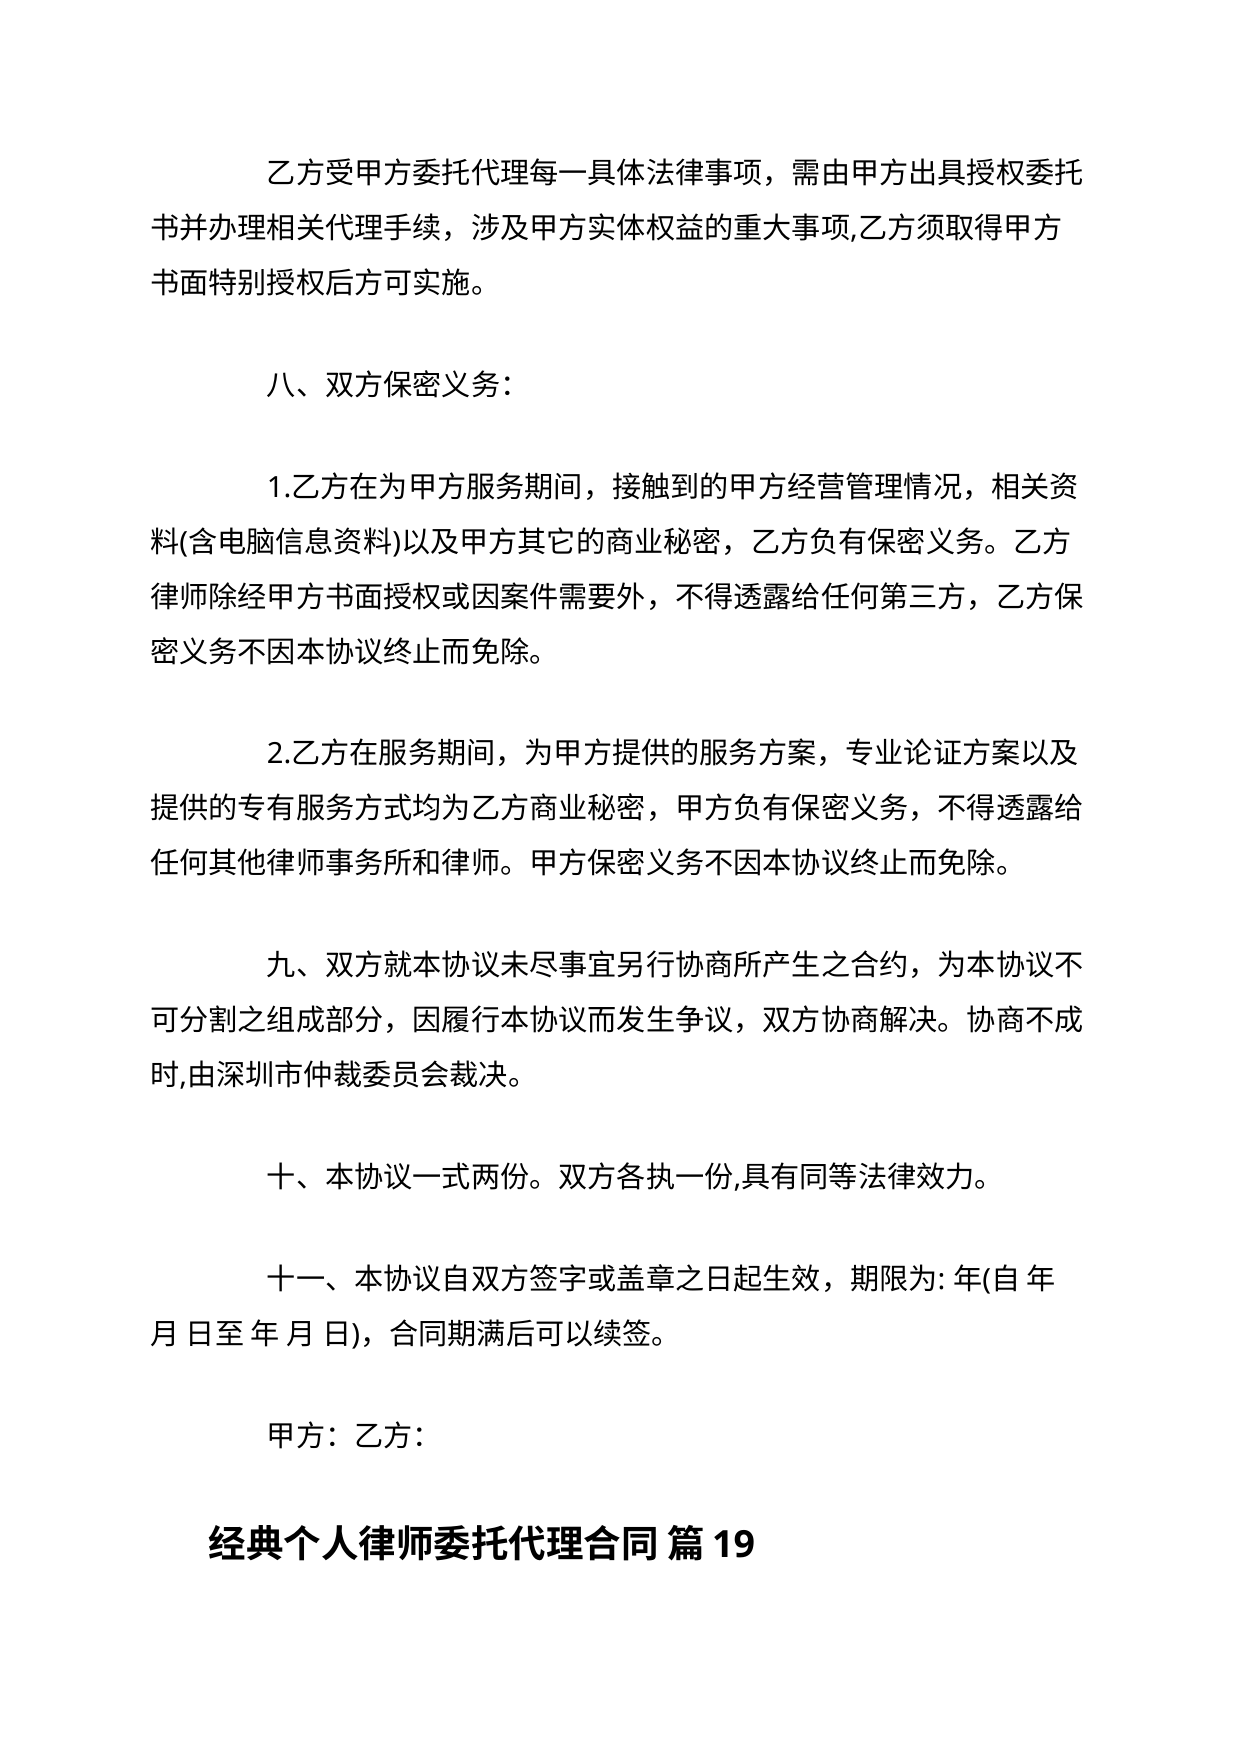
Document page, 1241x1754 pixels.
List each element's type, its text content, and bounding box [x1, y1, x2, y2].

text 经典个人律师委托代理合同 篇19 [150, 1514, 1090, 1569]
text 九、双方就本协议未尽事宜另行协商所产生之合约，为本协议不可分割之组成部分，因履行本协议而发生争议，双方协商解决。协商不成时,由深圳市仲裁委员会裁决。 [150, 942, 1090, 1094]
text 甲方：乙方： [150, 1412, 1090, 1455]
text 十一、本协议自双方签字或盖章之日起生效，期限为: 年(自 年 月 日至 年 月 日)，合同期满后可以续签。 [150, 1256, 1090, 1353]
text 八、双方保密义务： [150, 362, 1090, 404]
text 十、本协议一式两份。双方各执一份,具有同等法律效力。 [150, 1153, 1090, 1196]
text 乙方受甲方委托代理每一具体法律事项，需由甲方出具授权委托书并办理相关代理手续，涉及甲方实体权益的重大事项,乙方须取得甲方书面特别授权后方可实施。 [150, 150, 1090, 302]
text 2.乙方在服务期间，为甲方提供的服务方案，专业论证方案以及提供的专有服务方式均为乙方商业秘密，甲方负有保密义务，不得透露给任何其他律师事务所和律师。甲方保密义务不因本协议终止而免除。 [150, 730, 1090, 882]
text 1.乙方在为甲方服务期间，接触到的甲方经营管理情况，相关资料(含电脑信息资料)以及甲方其它的商业秘密，乙方负有保密义务。乙方律师除经甲方书面授权或因案件需要外，不得透露给任何第三方，乙方保密义务不因本协议终止而免除。 [150, 463, 1090, 671]
